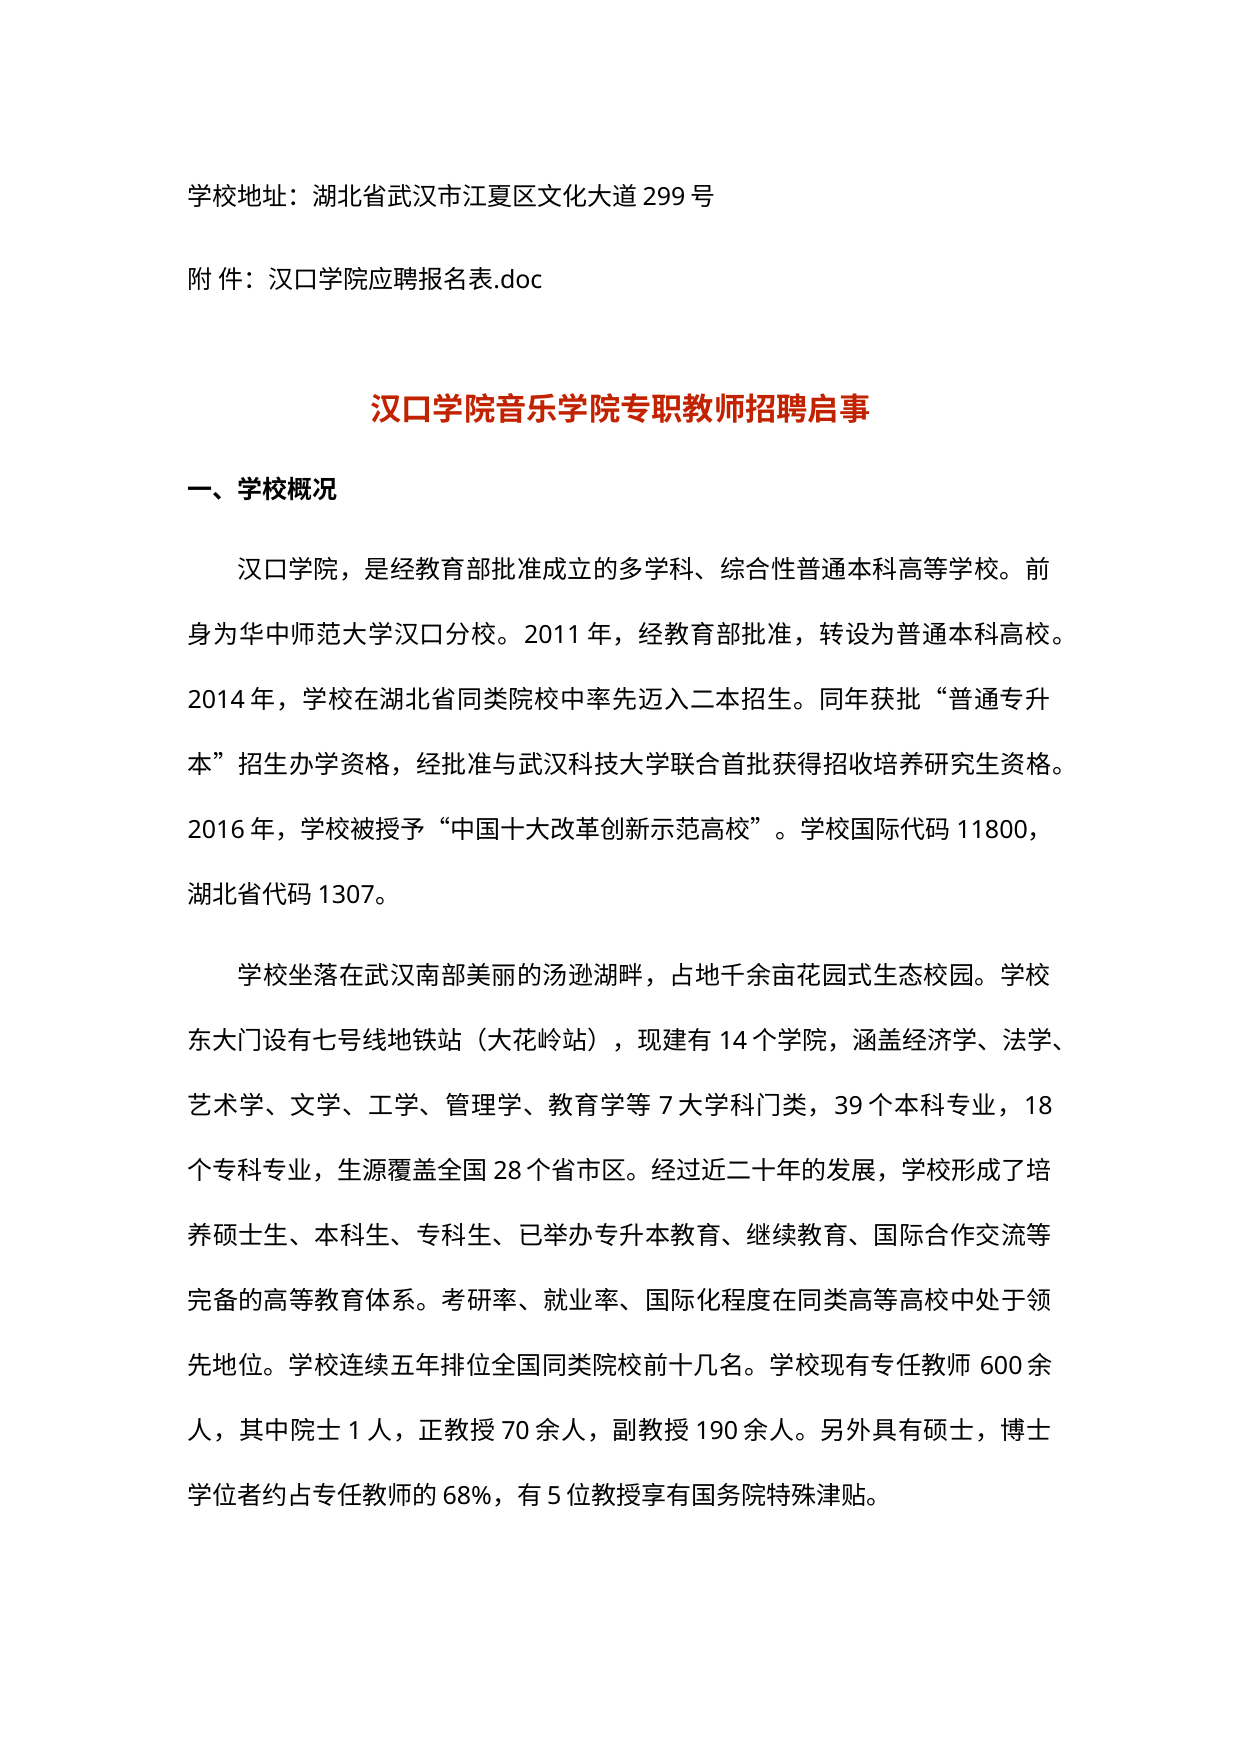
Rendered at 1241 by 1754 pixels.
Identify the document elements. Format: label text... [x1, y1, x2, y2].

text 汉口学院音乐学院专职教师招聘启事 [187, 374, 1053, 439]
text 学校地址：湖北省武汉市江夏区文化大道299号 [187, 162, 1053, 227]
text 学校坐落在武汉南部美丽的汤逊湖畔，占地千余亩花园式生态校园。学校东大门设有七号线地铁站（大花岭站），现建有14个学院，涵盖经济学、法学、艺术学、文学、工学、管理学、教育学等7大学科门类，39个本科专业，18个专科专业，生源覆盖全国28个省市区。经过近二十年的发展，学校形成了培养硕士生、本科生、专科生、已举办专升本教育、继续教育、国际合作交流等完备的高等教育体系。考研率、就业率、国际化程度在同类高等高校中处于领先地位。学校连续五年排位全国同类院校前十几名。学校现有专任教师600余人，其中院士1人，正教授70余人，副教授190余人。另外具有硕士，博士学位者约占专任教师的68%，有5位教授享有国务院特殊津贴。 [187, 941, 1053, 1526]
text 一、学校概况 [187, 455, 1053, 520]
text 汉口学院，是经教育部批准成立的多学科、综合性普通本科高等学校。前身为华中师范大学汉口分校。2011年，经教育部批准，转设为普通本科高校。2014年，学校在湖北省同类院校中率先迈入二本招生。同年获批“普通专升本”招生办学资格，经批准与武汉科技大学联合首批获得招收培养研究生资格。2016年，学校被授予“中国十大改革创新示范高校”。学校国际代码11800，湖北省代码1307。 [187, 535, 1053, 925]
text 附 件：汉口学院应聘报名表.doc [187, 245, 1053, 310]
